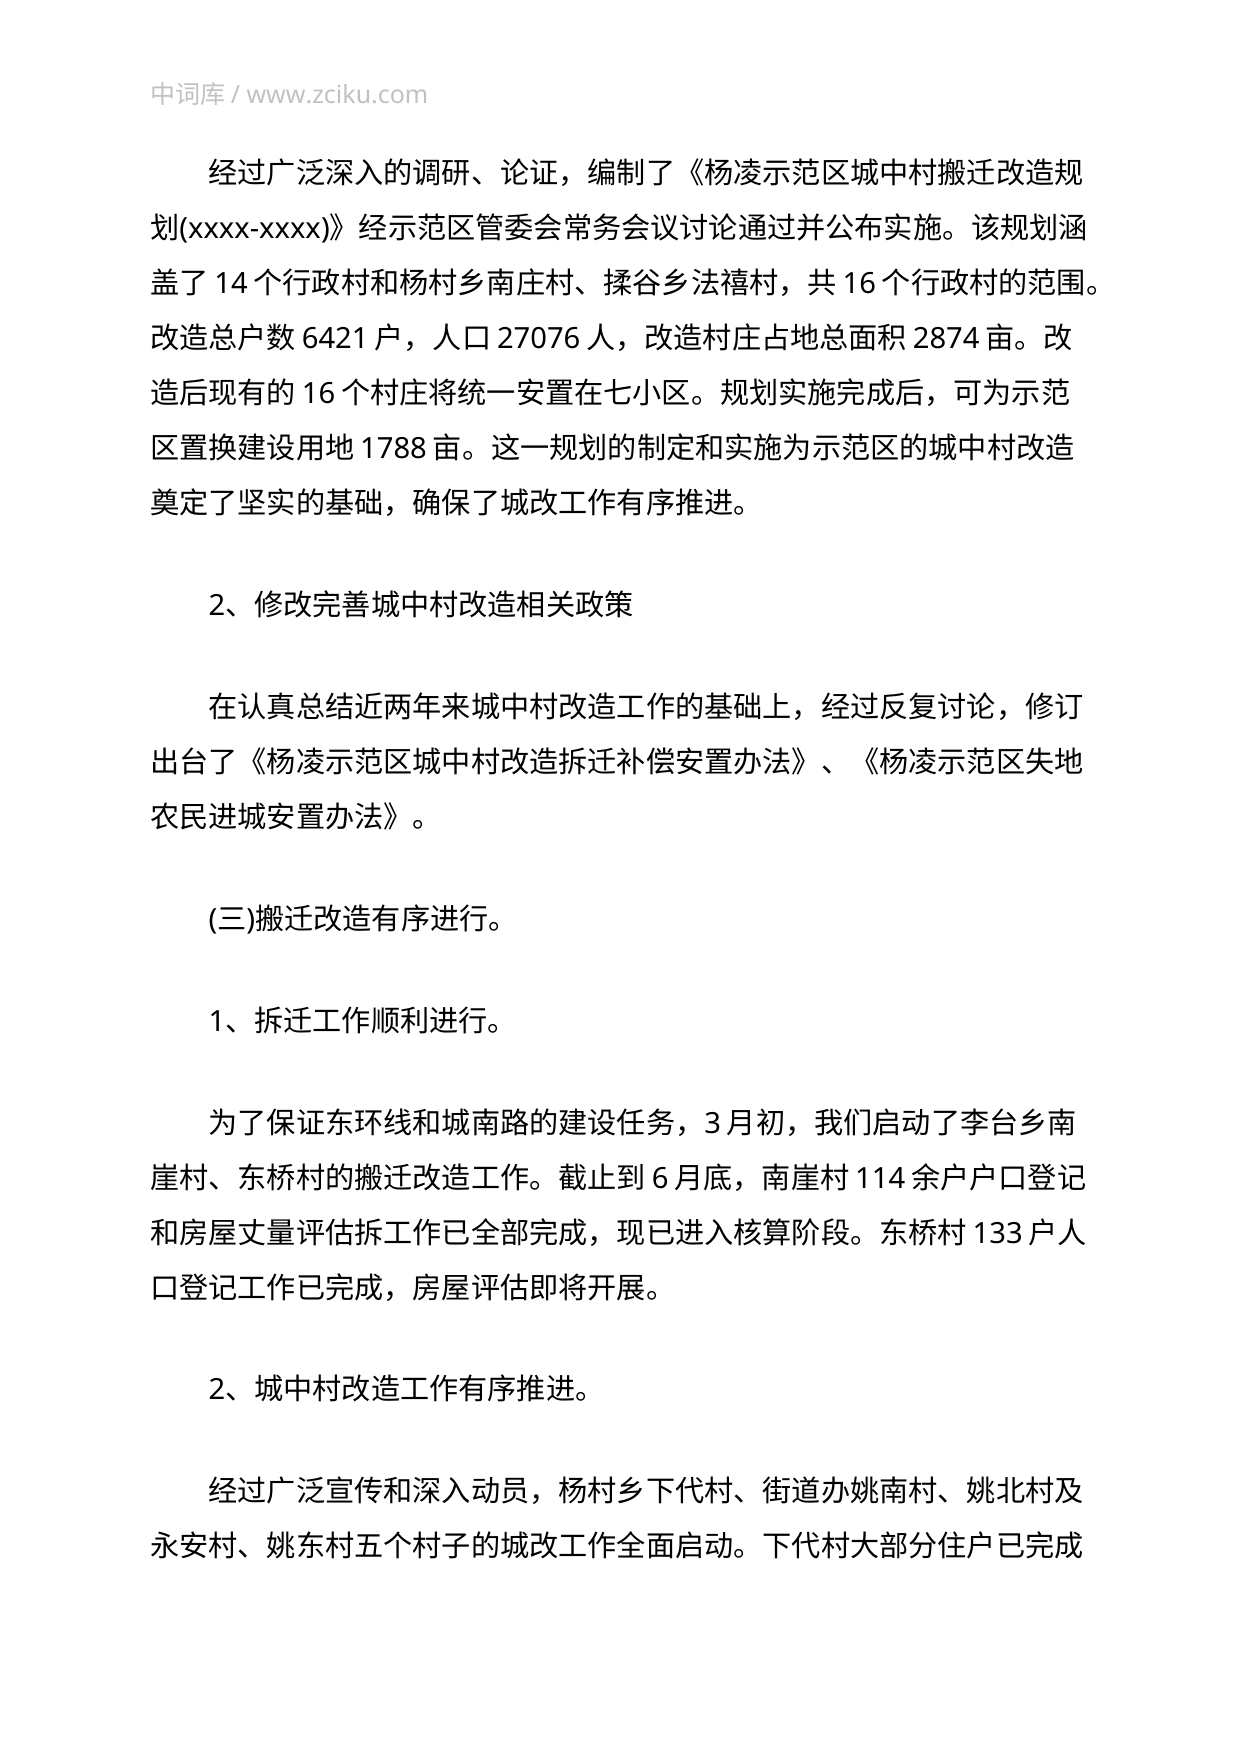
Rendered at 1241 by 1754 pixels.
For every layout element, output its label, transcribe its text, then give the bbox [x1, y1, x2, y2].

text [150, 1468, 1090, 1565]
text 1、拆迁工作顺利进行。 [150, 997, 1090, 1039]
text 经过广泛深入的调研、论证，编制了《杨凌示范区城中村搬迁改造规划(xxxx-xxxx)》经示范区管委会常务会议讨论通过并公布实施。该规划涵盖了14个行政村和杨村乡南庄村、揉谷乡法禧村，共16个行政村的范围。改造总户数6421户，人口27076人，改造村庄占地总面积2874亩。改造后现有的16个村庄将统一安置在七小区。规划实施完成后，可为示范区置换建设用地1788亩。这一规划的制定和实施为示范区的城中村改造奠定了坚实的基础，确保了城改工作有序推进。 [150, 150, 1090, 522]
text 2、修改完善城中村改造相关政策 [150, 582, 1090, 624]
text (三)搬迁改造有序进行。 [150, 895, 1090, 938]
text 为了保证东环线和城南路的建设任务，3月初，我们启动了李台乡南崖村、东桥村的搬迁改造工作。截止到6月底，南崖村114余户户口登记和房屋丈量评估拆工作已全部完成，现已进入核算阶段。东桥村133户人口登记工作已完成，房屋评估即将开展。 [150, 1099, 1090, 1306]
text 在认真总结近两年来城中村改造工作的基础上，经过反复讨论，修订出台了《杨凌示范区城中村改造拆迁补偿安置办法》、《杨凌示范区失地农民进城安置办法》。 [150, 684, 1090, 836]
text 2、城中村改造工作有序推进。 [150, 1366, 1090, 1408]
